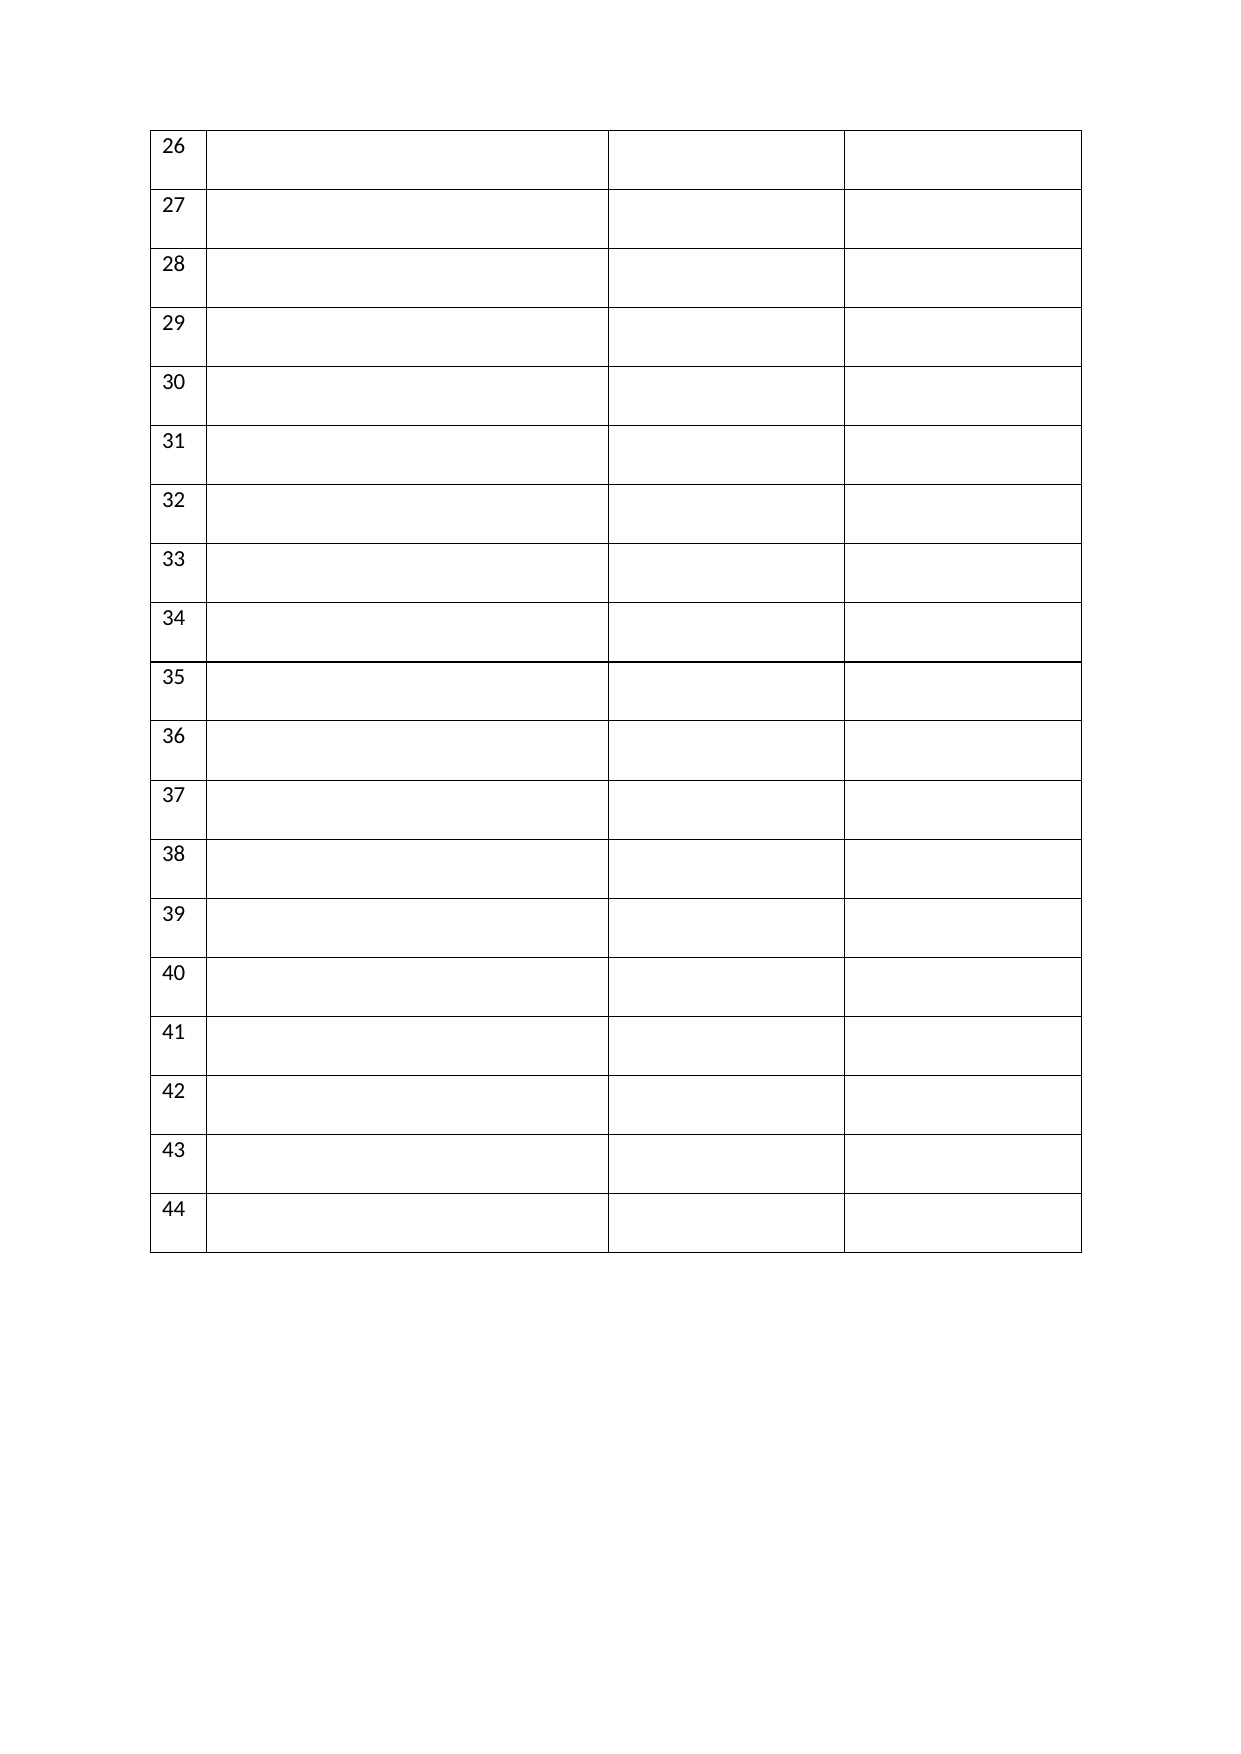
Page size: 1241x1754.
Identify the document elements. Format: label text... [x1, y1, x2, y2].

table_cell [609, 308, 844, 366]
table_cell [207, 840, 608, 898]
table_cell 43 [151, 1135, 206, 1193]
table_cell [609, 721, 844, 779]
table_cell [845, 190, 1081, 248]
table_cell [845, 367, 1081, 425]
table_cell [207, 781, 608, 838]
table_cell [207, 958, 608, 1016]
table_cell [609, 426, 844, 484]
table_cell [845, 131, 1081, 189]
table_cell [609, 958, 844, 1016]
table_cell [609, 485, 844, 543]
table_cell [207, 1194, 608, 1252]
table_cell [207, 663, 608, 720]
table_cell [609, 663, 844, 720]
table_cell 27 [151, 190, 206, 248]
table_cell [609, 249, 844, 307]
table_cell [609, 1076, 844, 1134]
table_cell [609, 840, 844, 898]
table_cell 32 [151, 485, 206, 543]
table_cell [609, 131, 844, 189]
table_cell [609, 190, 844, 248]
table_cell 34 [151, 603, 206, 661]
table_cell 33 [151, 544, 206, 602]
table_cell [845, 781, 1081, 838]
table_cell [207, 249, 608, 307]
table_cell [609, 1194, 844, 1252]
table_cell [609, 899, 844, 957]
table_cell [845, 426, 1081, 484]
table_cell [845, 663, 1081, 720]
table_cell [207, 308, 608, 366]
table_cell [845, 721, 1081, 779]
table_cell [207, 899, 608, 957]
table_cell [609, 544, 844, 602]
table_cell [207, 485, 608, 543]
table_cell 36 [151, 721, 206, 779]
table_cell [207, 603, 608, 661]
table_cell [845, 840, 1081, 898]
table_cell [845, 485, 1081, 543]
table_cell [609, 1135, 844, 1193]
table_cell 42 [151, 1076, 206, 1134]
table_cell 44 [151, 1194, 206, 1252]
table_cell 26 [151, 131, 206, 189]
table_cell [845, 1194, 1081, 1252]
table_cell [207, 1135, 608, 1193]
table_cell [609, 1017, 844, 1075]
table_cell 37 [151, 781, 206, 838]
table_cell [845, 1017, 1081, 1075]
table_cell 29 [151, 308, 206, 366]
table_cell [207, 426, 608, 484]
table_cell [207, 1076, 608, 1134]
table_cell [845, 249, 1081, 307]
table_cell 31 [151, 426, 206, 484]
table_cell [207, 1017, 608, 1075]
table_cell 28 [151, 249, 206, 307]
table_cell 39 [151, 899, 206, 957]
table_cell [845, 544, 1081, 602]
table_cell [207, 367, 608, 425]
table_cell 38 [151, 840, 206, 898]
table_cell 30 [151, 367, 206, 425]
table_cell [845, 899, 1081, 957]
table_cell 40 [151, 958, 206, 1016]
table_cell [845, 1135, 1081, 1193]
table_cell [609, 367, 844, 425]
table_cell 35 [151, 663, 206, 720]
table_cell [845, 1076, 1081, 1134]
table_cell [845, 958, 1081, 1016]
table_cell [207, 190, 608, 248]
table_cell [207, 721, 608, 779]
table_cell [609, 781, 844, 838]
table_cell [207, 544, 608, 602]
table_cell [609, 603, 844, 661]
table_cell [207, 131, 608, 189]
table_cell 41 [151, 1017, 206, 1075]
table_cell [845, 603, 1081, 661]
table_cell [845, 308, 1081, 366]
